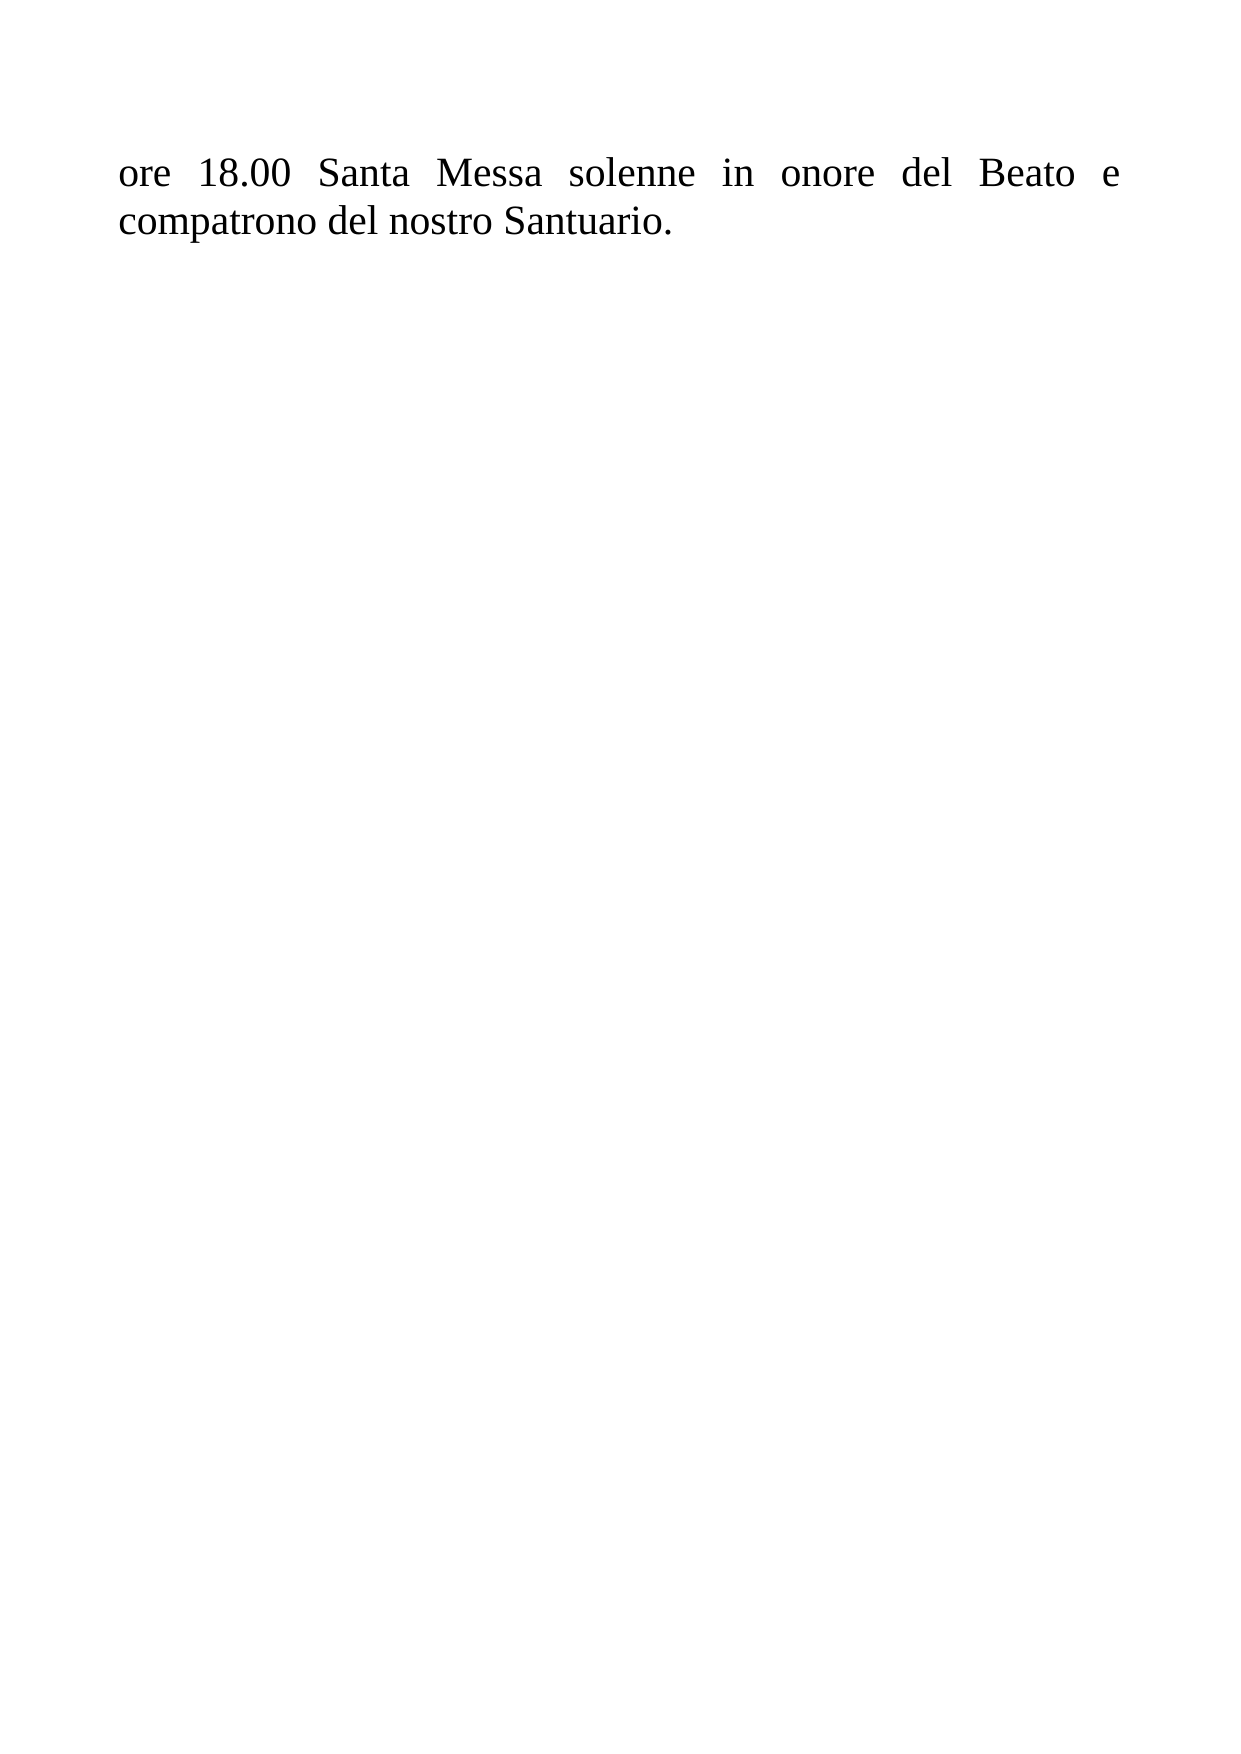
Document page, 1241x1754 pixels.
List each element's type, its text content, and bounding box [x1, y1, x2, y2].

text ore 18.00 Santa Messa solenne in onore del Beato e compatrono del nostro Santuario. [118, 148, 1122, 243]
